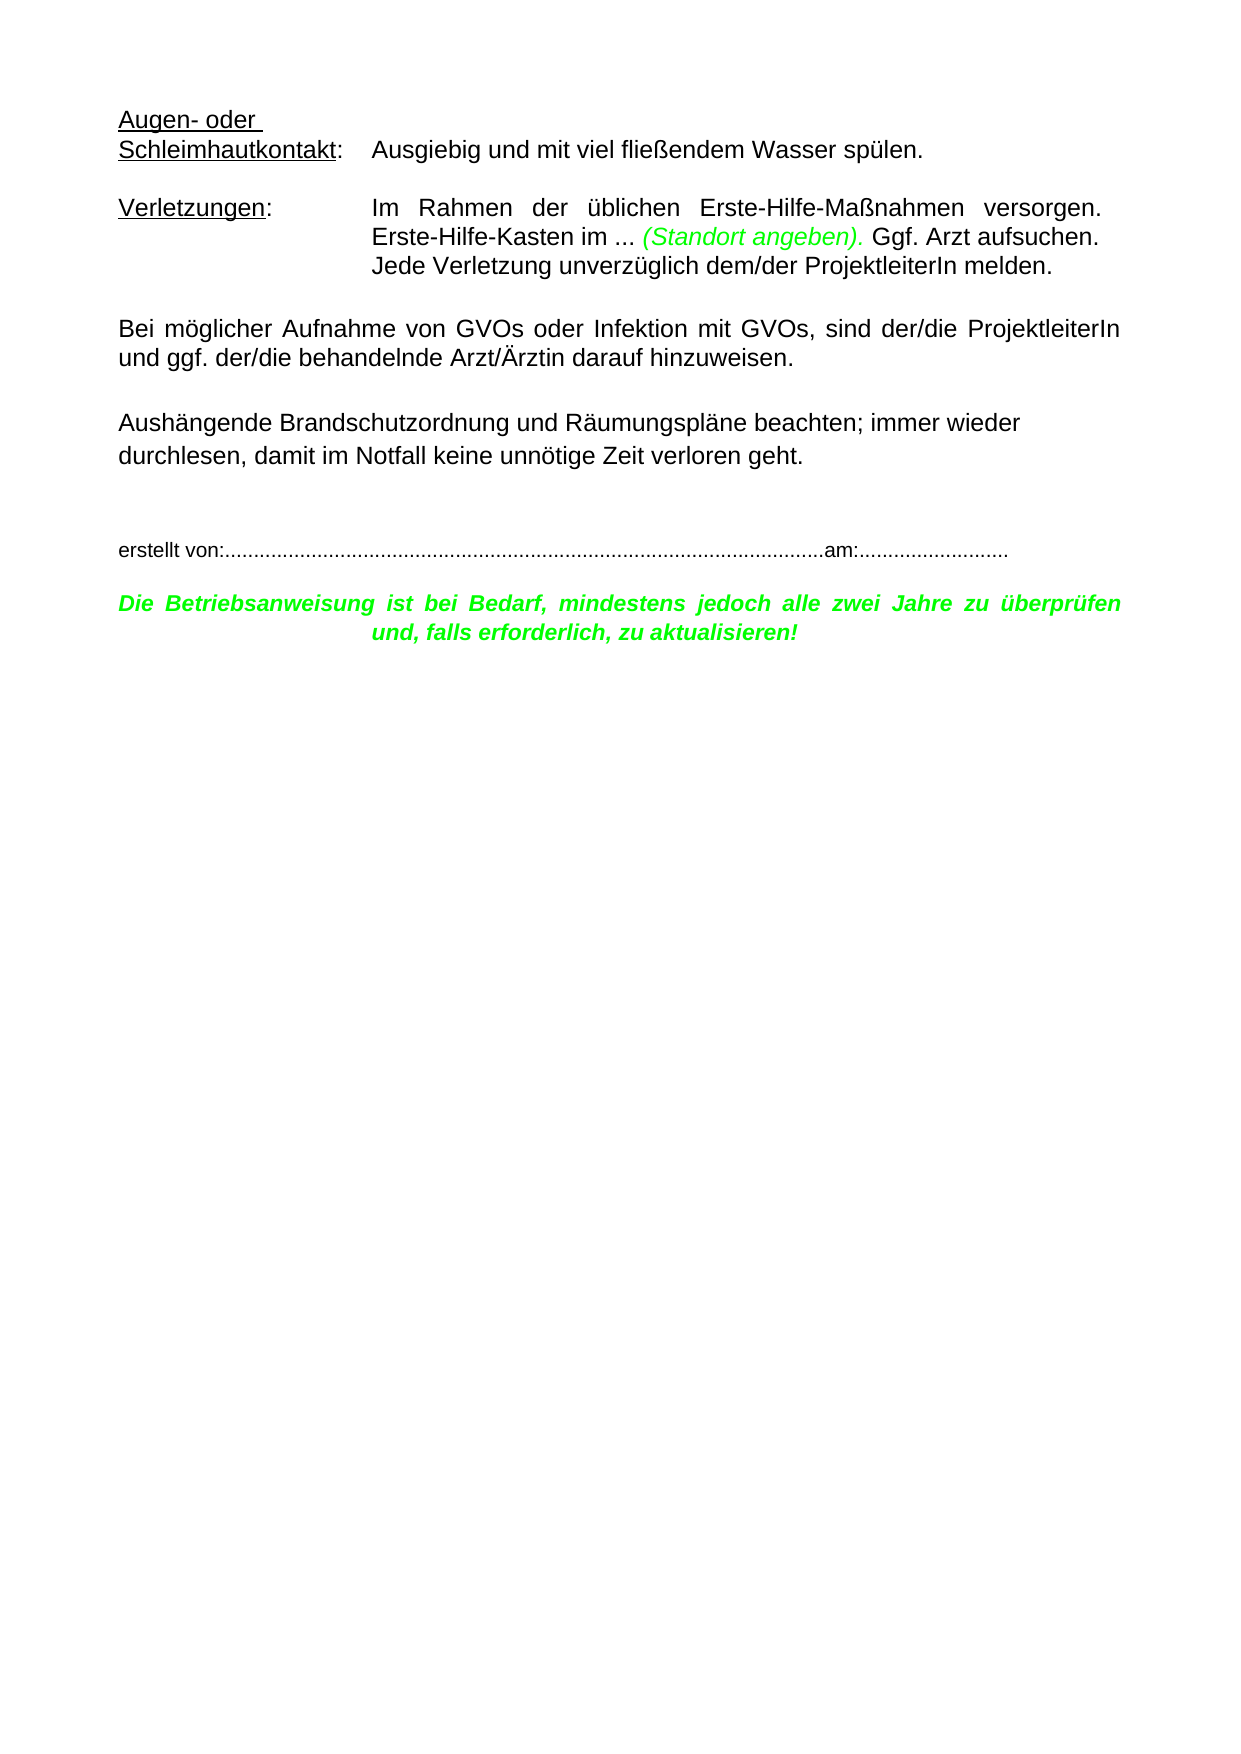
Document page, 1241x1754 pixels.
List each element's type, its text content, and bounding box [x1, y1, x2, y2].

text Aushängende Brandschutzordnung und Räumungspläne beachten; immer wieder durchlesen, damit im Notfall keine unnötige Zeit verloren geht. [118, 405, 1122, 471]
text Jede Verletzung unverzüglich dem/der ProjektleiterIn melden. [118, 251, 1122, 281]
text Die Betriebsanweisung ist bei Bedarf, mindestens jedoch alle zwei Jahre zu überprüfen und, falls erforderlich, zu aktualisieren! [118, 588, 1122, 647]
text Bei möglicher Aufnahme von GVOs oder Infektion mit GVOs, sind der/die ProjektleiterIn und ggf. der/die behandelnde Arzt/Ärztin darauf hinzuweisen. [118, 314, 1122, 371]
text Schleimhautkontakt: Ausgiebig und mit viel fließendem Wasser spülen. [118, 135, 1122, 164]
text erstellt von:........................................................................................................am:.......................... [118, 538, 1122, 562]
text Augen- oder [118, 106, 1122, 135]
text Verletzungen: Im Rahmen der üblichen Erste-Hilfe-Maßnahmen versorgen. Erste-Hilfe-Kasten im ... (Standort angeben). Ggf. Arzt aufsuchen. [118, 193, 1122, 251]
